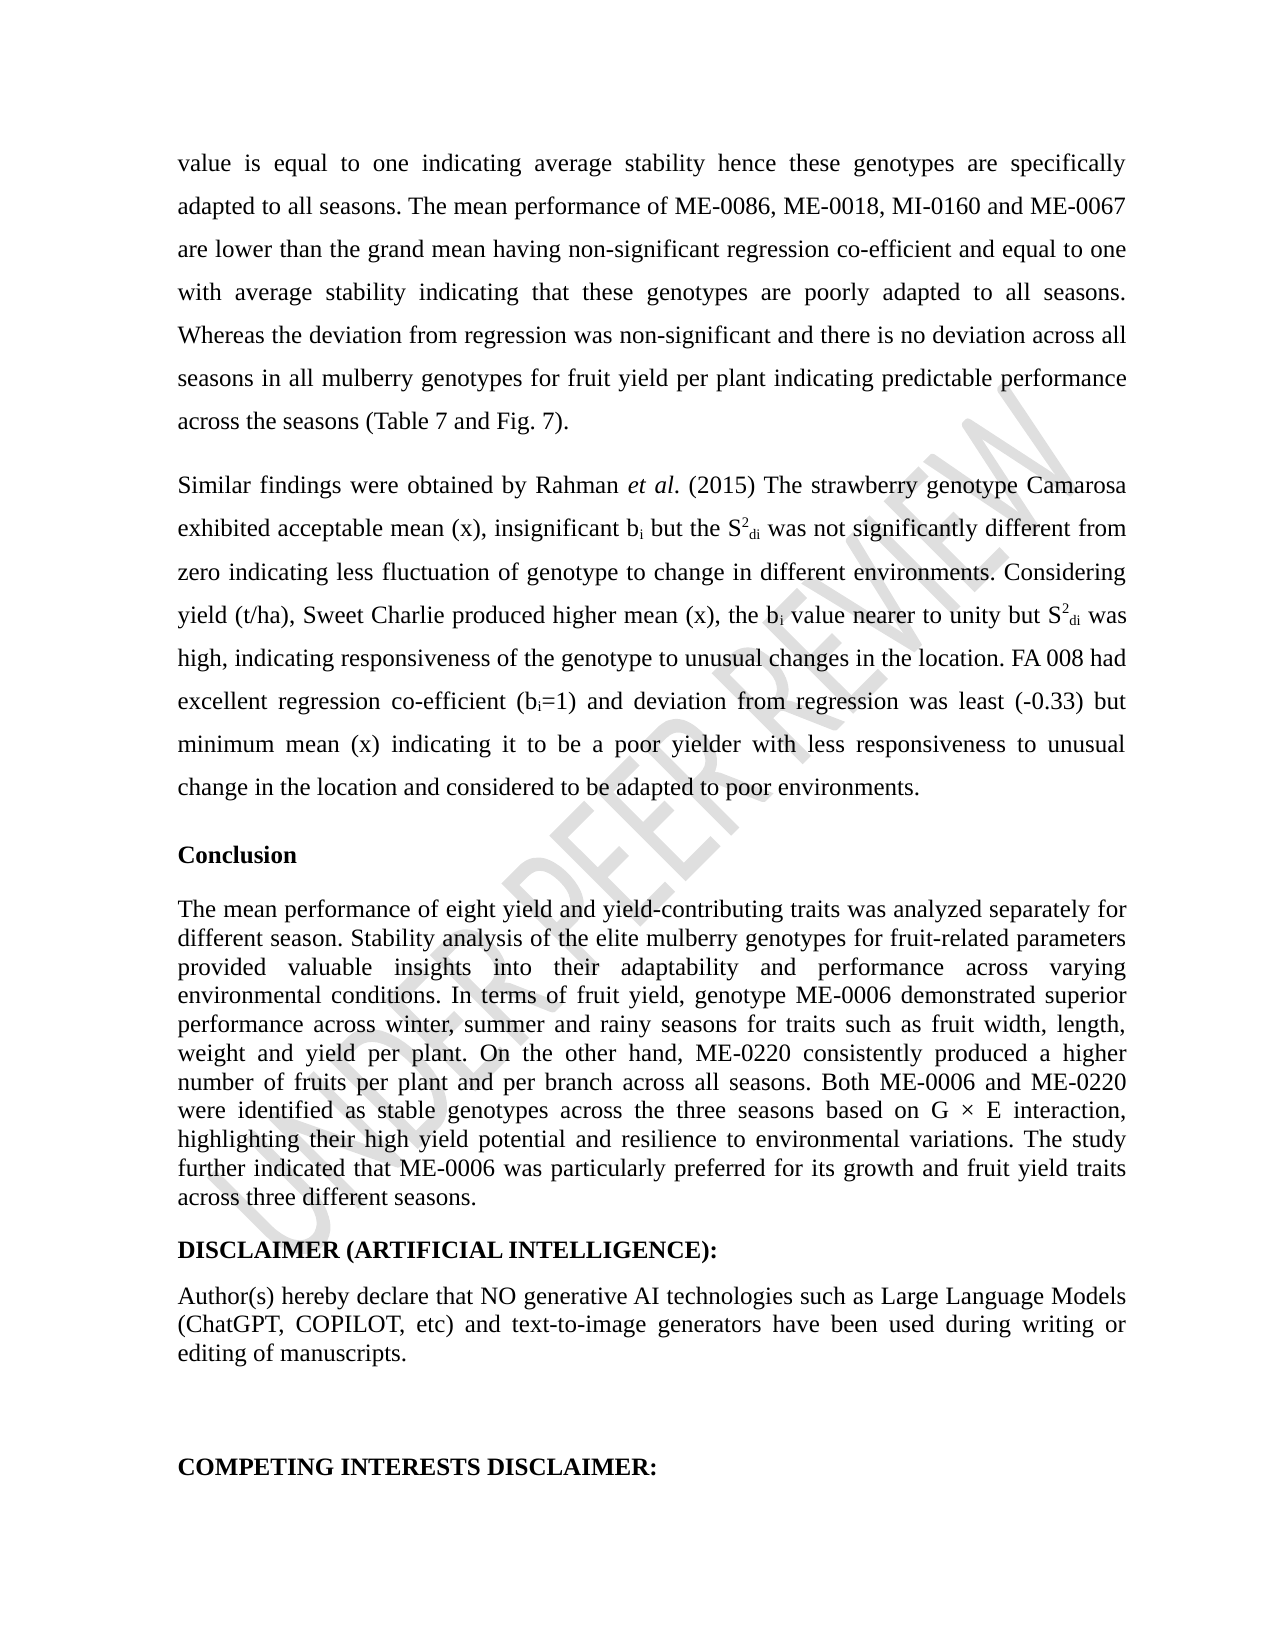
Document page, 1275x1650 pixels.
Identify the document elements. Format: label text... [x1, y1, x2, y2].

text Author(s) hereby declare that NO generative AI technologies such as Large Language Models (ChatGPT, COPILOT, etc) and text-to-image generators have been used during writing or editing of manuscripts. [177, 1281, 1127, 1367]
text The mean performance of eight yield and yield-contributing traits was analyzed separately for different season. Stability analysis of the elite mulberry genotypes for fruit-related parameters provided valuable insights into their adaptability and performance across varying environmental conditions. In terms of fruit yield, genotype ME-0006 demonstrated superior performance across winter, summer and rainy seasons for traits such as fruit width, length, weight and yield per plant. On the other hand, ME-0220 consistently produced a higher number of fruits per plant and per branch across all seasons. Both ME-0006 and ME-0220 were identified as stable genotypes across the three seasons based on G × E interaction, highlighting their high yield potential and resilience to environmental variations. The study further indicated that ME-0006 was particularly preferred for its growth and fruit yield traits across three different seasons. [177, 894, 1127, 1210]
text Conclusion [177, 840, 1127, 869]
text DISCLAIMER (ARTIFICIAL INTELLIGENCE): [177, 1235, 1127, 1264]
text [177, 148, 1127, 435]
text Similar findings were obtained by Rahman et al. (2015) The strawberry genotype Camarosa exhibited acceptable mean (x), insignificant bi but the S2di was not significantly different from zero indicating less fluctuation of genotype to change in different environments. Considering yield (t/ha), Sweet Charlie produced higher mean (x), the bi value nearer to unity but S2di was high, indicating responsiveness of the genotype to unusual changes in the location. FA 008 had excellent regression co-efficient (bi=1) and deviation from regression was least (-0.33) but minimum mean (x) indicating it to be a poor yielder with less responsiveness to unusual change in the location and considered to be adapted to poor environments. [177, 470, 1127, 801]
text COMPETING INTERESTS DISCLAIMER: [177, 1452, 1127, 1481]
